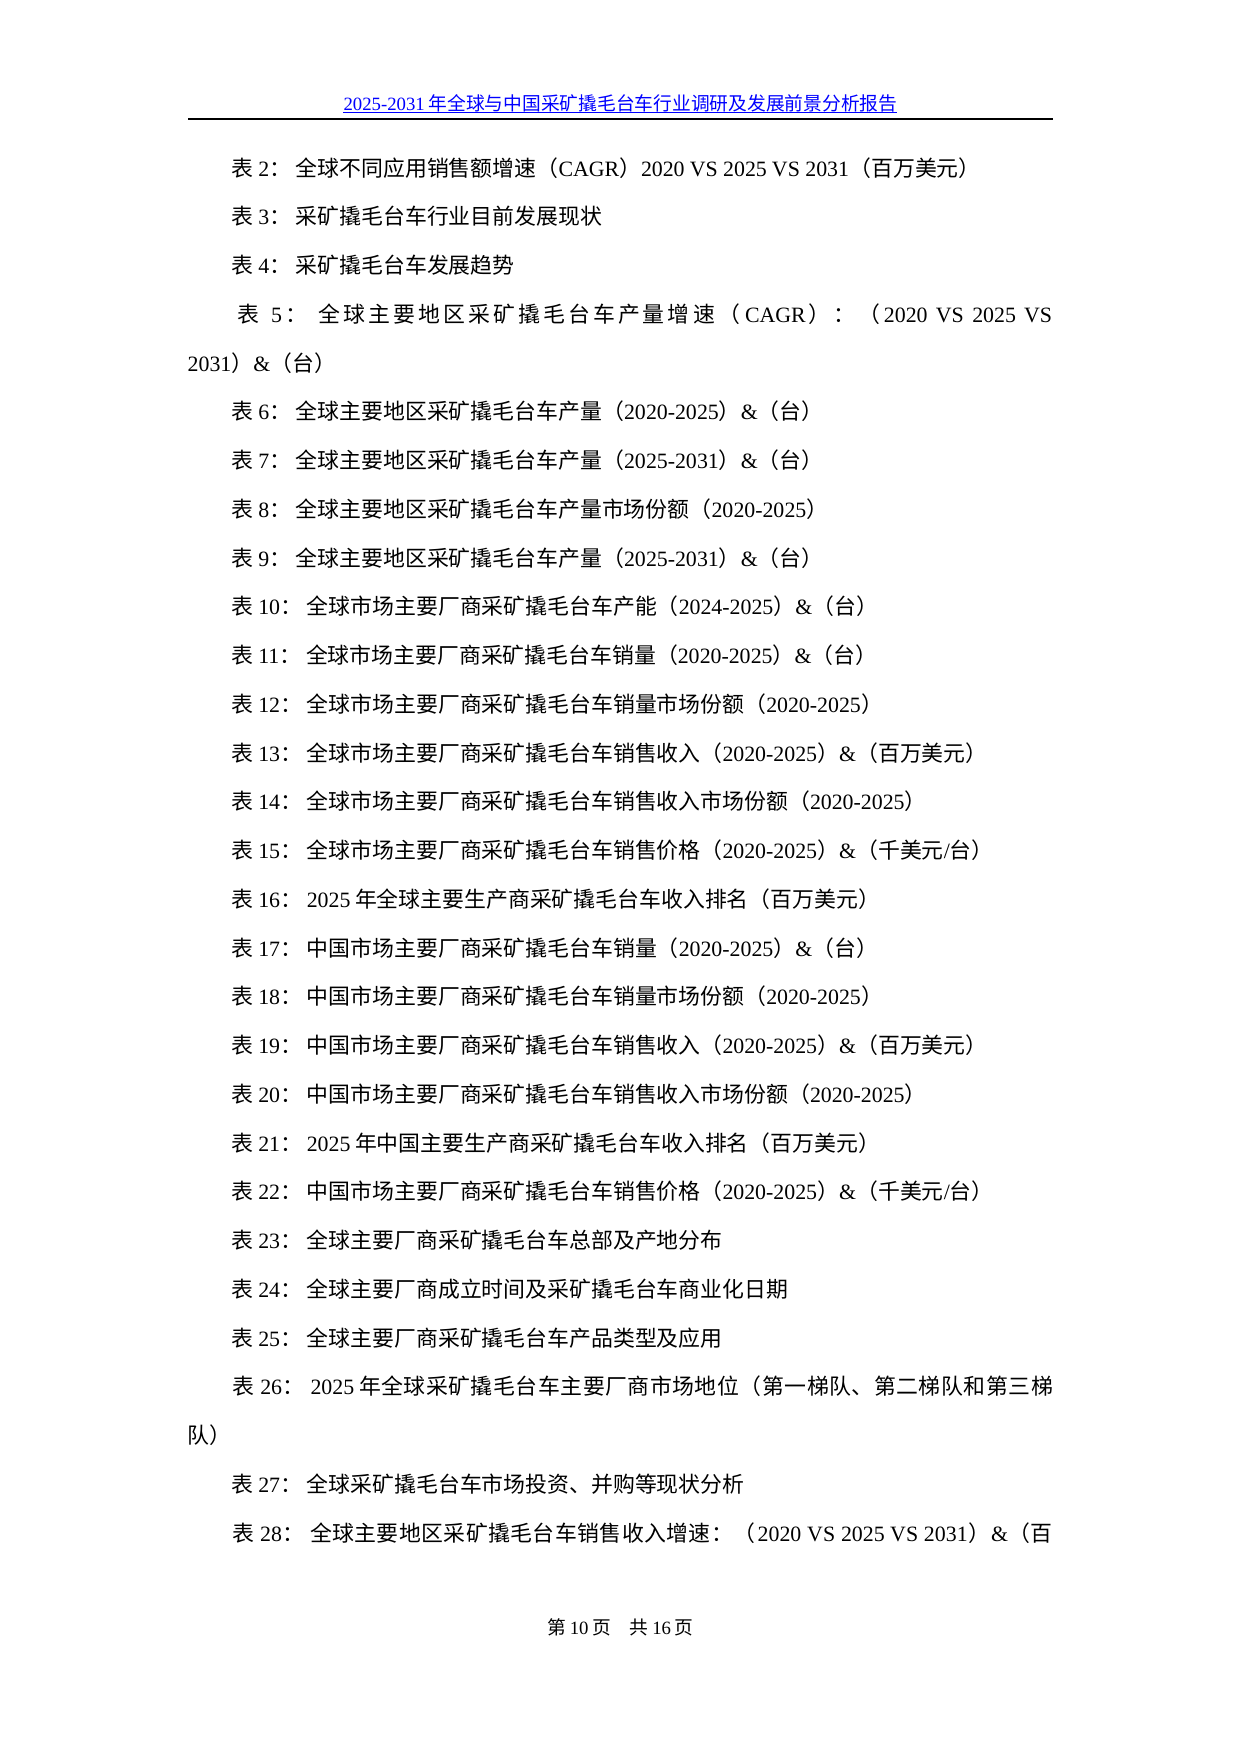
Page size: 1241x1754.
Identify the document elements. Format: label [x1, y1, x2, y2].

text [187, 150, 1053, 1548]
